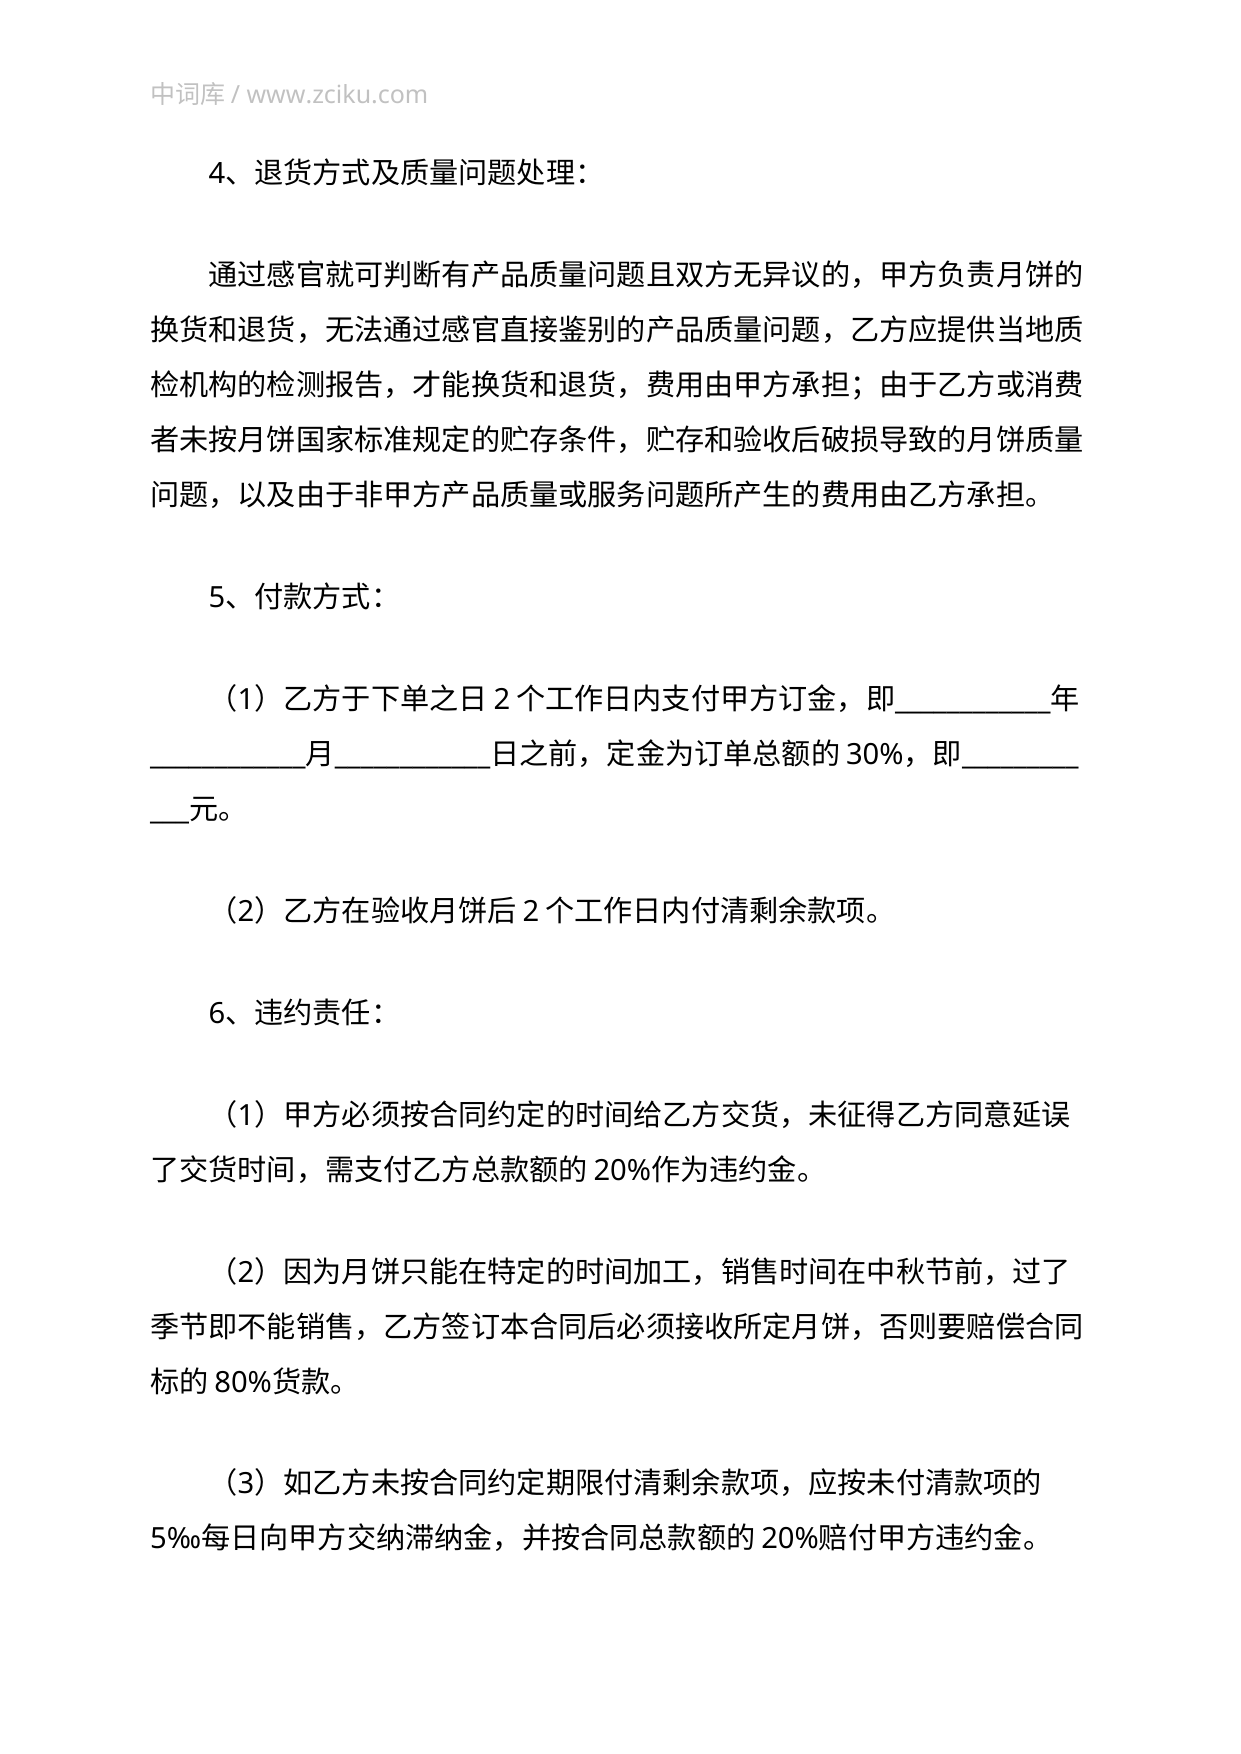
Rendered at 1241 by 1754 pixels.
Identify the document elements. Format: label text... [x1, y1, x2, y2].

text 通过感官就可判断有产品质量问题且双方无异议的，甲方负责月饼的换货和退货，无法通过感官直接鉴别的产品质量问题，乙方应提供当地质检机构的检测报告，才能换货和退货，费用由甲方承担；由于乙方或消费者未按月饼国家标准规定的贮存条件，贮存和验收后破损导致的月饼质量问题，以及由于非甲方产品质量或服务问题所产生的费用由乙方承担。 [150, 252, 1090, 514]
text （1）乙方于下单之日2个工作日内支付甲方订金，即____________年____________月____________日之前，定金为订单总额的30%，即____________元。 [150, 675, 1090, 828]
text （3）如乙方未按合同约定期限付清剩余款项，应按未付清款项的5‰每日向甲方交纳滞纳金，并按合同总款额的20%赔付甲方违约金。 [150, 1460, 1090, 1557]
text （2）乙方在验收月饼后2个工作日内付清剩余款项。 [150, 887, 1090, 930]
text 4、退货方式及质量问题处理： [150, 150, 1090, 192]
text （1）甲方必须按合同约定的时间给乙方交货，未征得乙方同意延误了交货时间，需支付乙方总款额的20%作为违约金。 [150, 1091, 1090, 1189]
text 5、付款方式： [150, 573, 1090, 616]
text （2）因为月饼只能在特定的时间加工，销售时间在中秋节前，过了季节即不能销售，乙方签订本合同后必须接收所定月饼，否则要赔偿合同标的80%货款。 [150, 1248, 1090, 1401]
text 6、违约责任： [150, 989, 1090, 1032]
